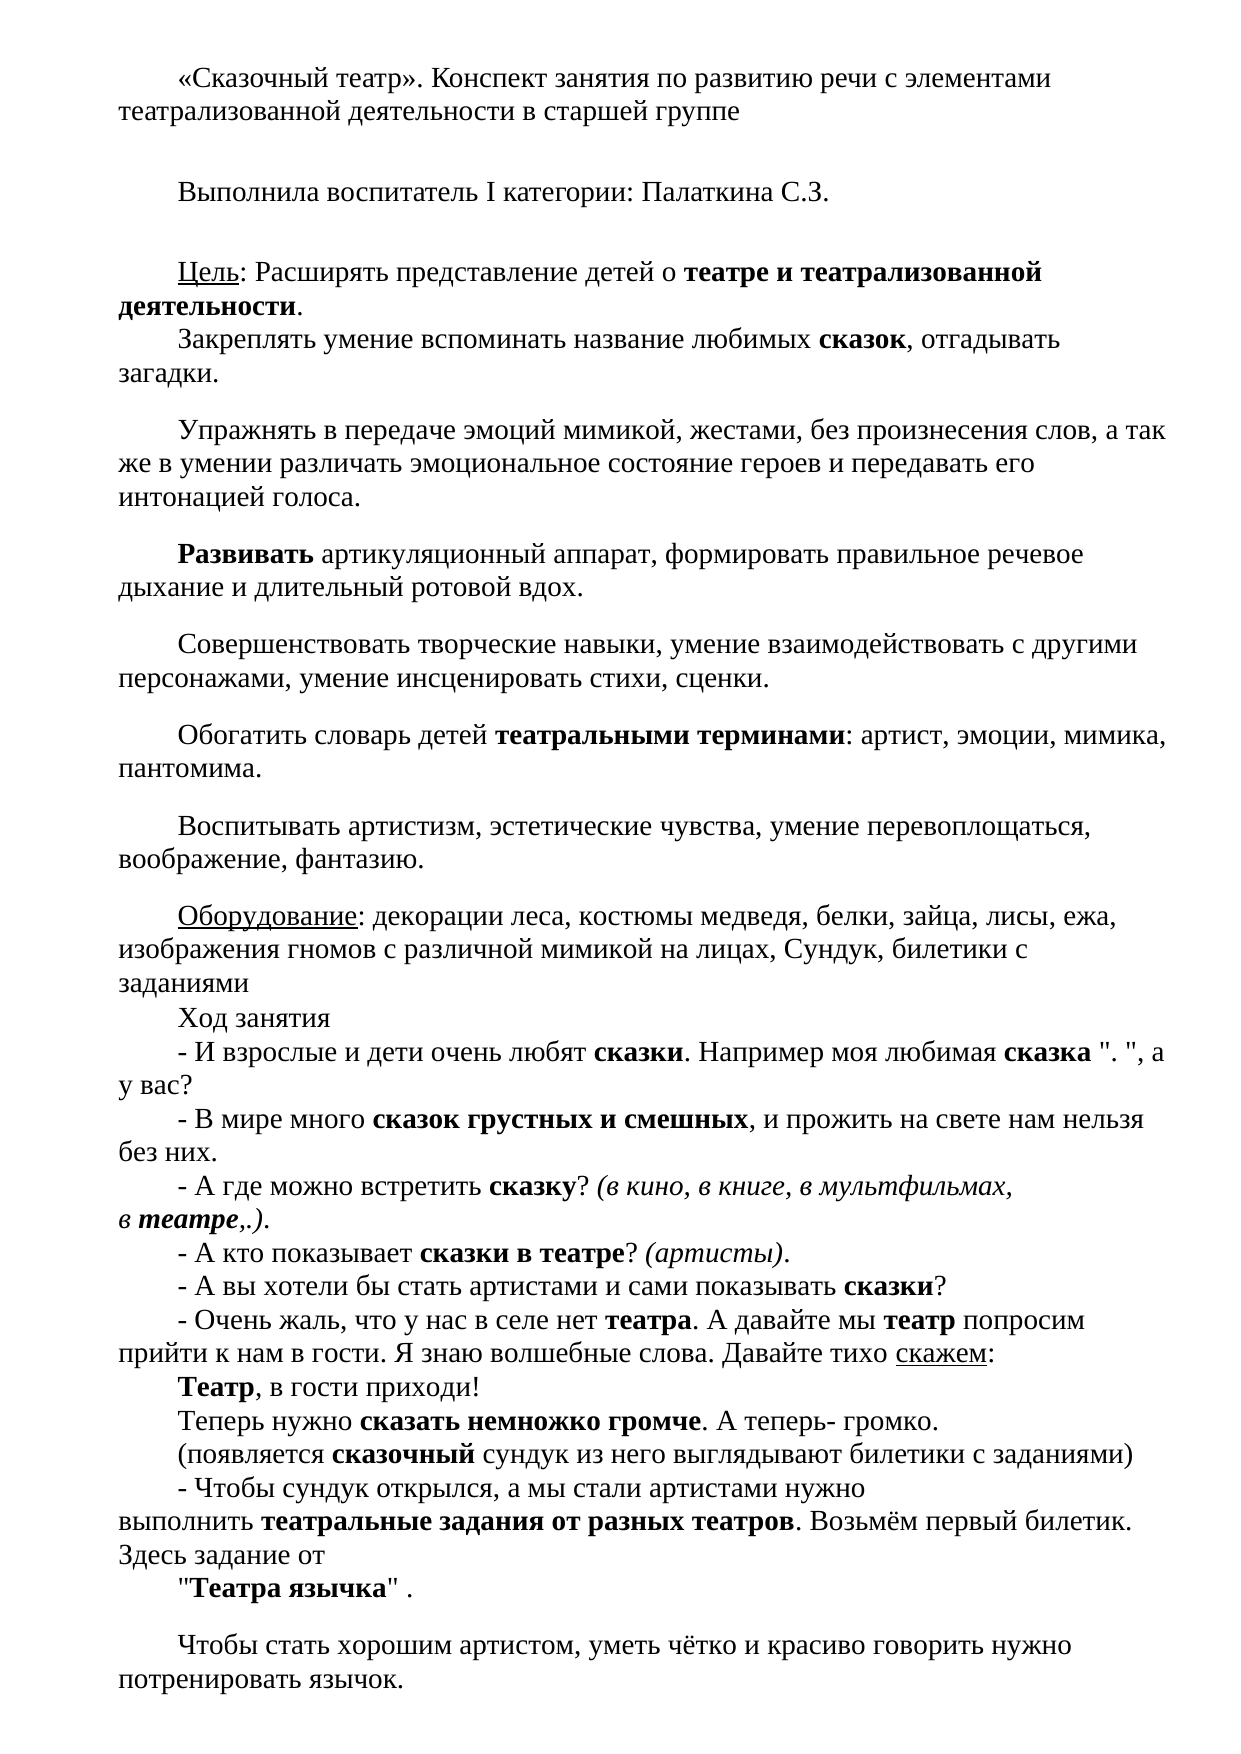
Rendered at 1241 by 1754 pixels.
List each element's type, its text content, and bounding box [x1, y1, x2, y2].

text Чтобы стать хорошим артистом, уметь чётко и красиво говорить нужно потренировать язычок. [118, 1627, 1167, 1694]
text Театр, в гости приходи! [118, 1369, 1167, 1403]
text Теперь нужно сказать немножко громче. А теперь- громко. [118, 1403, 1167, 1436]
text «Сказочный театр». Конспект занятия по развитию речи с элементами театрализованной деятельности в старшей группе [118, 60, 1167, 127]
text - Чтобы сундук открылся, а мы стали артистами нужно выполнить театральные задания от разных театров. Возьмём первый билетик. Здесь задание от [118, 1470, 1167, 1570]
text (появляется сказочный сундук из него выглядывают билетики с заданиями) [118, 1436, 1167, 1470]
text - Очень жаль, что у нас в селе нет театра. А давайте мы театр попросим прийти к нам в гости. Я знаю волшебные слова. Давайте тихо скажем: [118, 1302, 1167, 1369]
text - А кто показывает сказки в театре? (артисты). [118, 1235, 1167, 1268]
text Выполнила воспитатель I категории: Палаткина С.З. [118, 174, 1167, 207]
text Оборудование: декорации леса, костюмы медведя, белки, зайца, лисы, ежа, изображения гномов с различной мимикой на лицах, Сундук, билетики с заданиями [118, 898, 1167, 999]
text Обогатить словарь детей театральными терминами: артист, эмоции, мимика, пантомима. [118, 717, 1167, 784]
text Развивать артикуляционный аппарат, формировать правильное речевое дыхание и длительный ротовой вдох. [118, 536, 1167, 603]
text Совершенствовать творческие навыки, умение взаимодействовать с другими персонажами, умение инсценировать стихи, сценки. [118, 627, 1167, 694]
text "Театра язычка" . [118, 1570, 1167, 1604]
text Упражнять в передаче эмоций мимикой, жестами, без произнесения слов, а так же в умении различать эмоциональное состояние героев и передавать его интонацией голоса. [118, 412, 1167, 513]
text - В мире много сказок грустных и смешных, и прожить на свете нам нельзя без них. [118, 1101, 1167, 1168]
text Воспитывать артистизм, эстетические чувства, умение перевоплощаться, воображение, фантазию. [118, 808, 1167, 875]
text - И взрослые и дети очень любят сказки. Например моя любимая сказка ". ", а у вас? [118, 1034, 1167, 1101]
text Закреплять умение вспоминать название любимых сказок, отгадывать загадки. [118, 321, 1167, 388]
text - А где можно встретить сказку? (в кино, в книге, в мультфильмах, в театре,.). [118, 1168, 1167, 1235]
text Ход занятия [118, 999, 1167, 1034]
text - А вы хотели бы стать артистами и сами показывать сказки? [118, 1268, 1167, 1302]
text Цель: Расширять представление детей о театре и театрализованной деятельности. [118, 254, 1167, 321]
